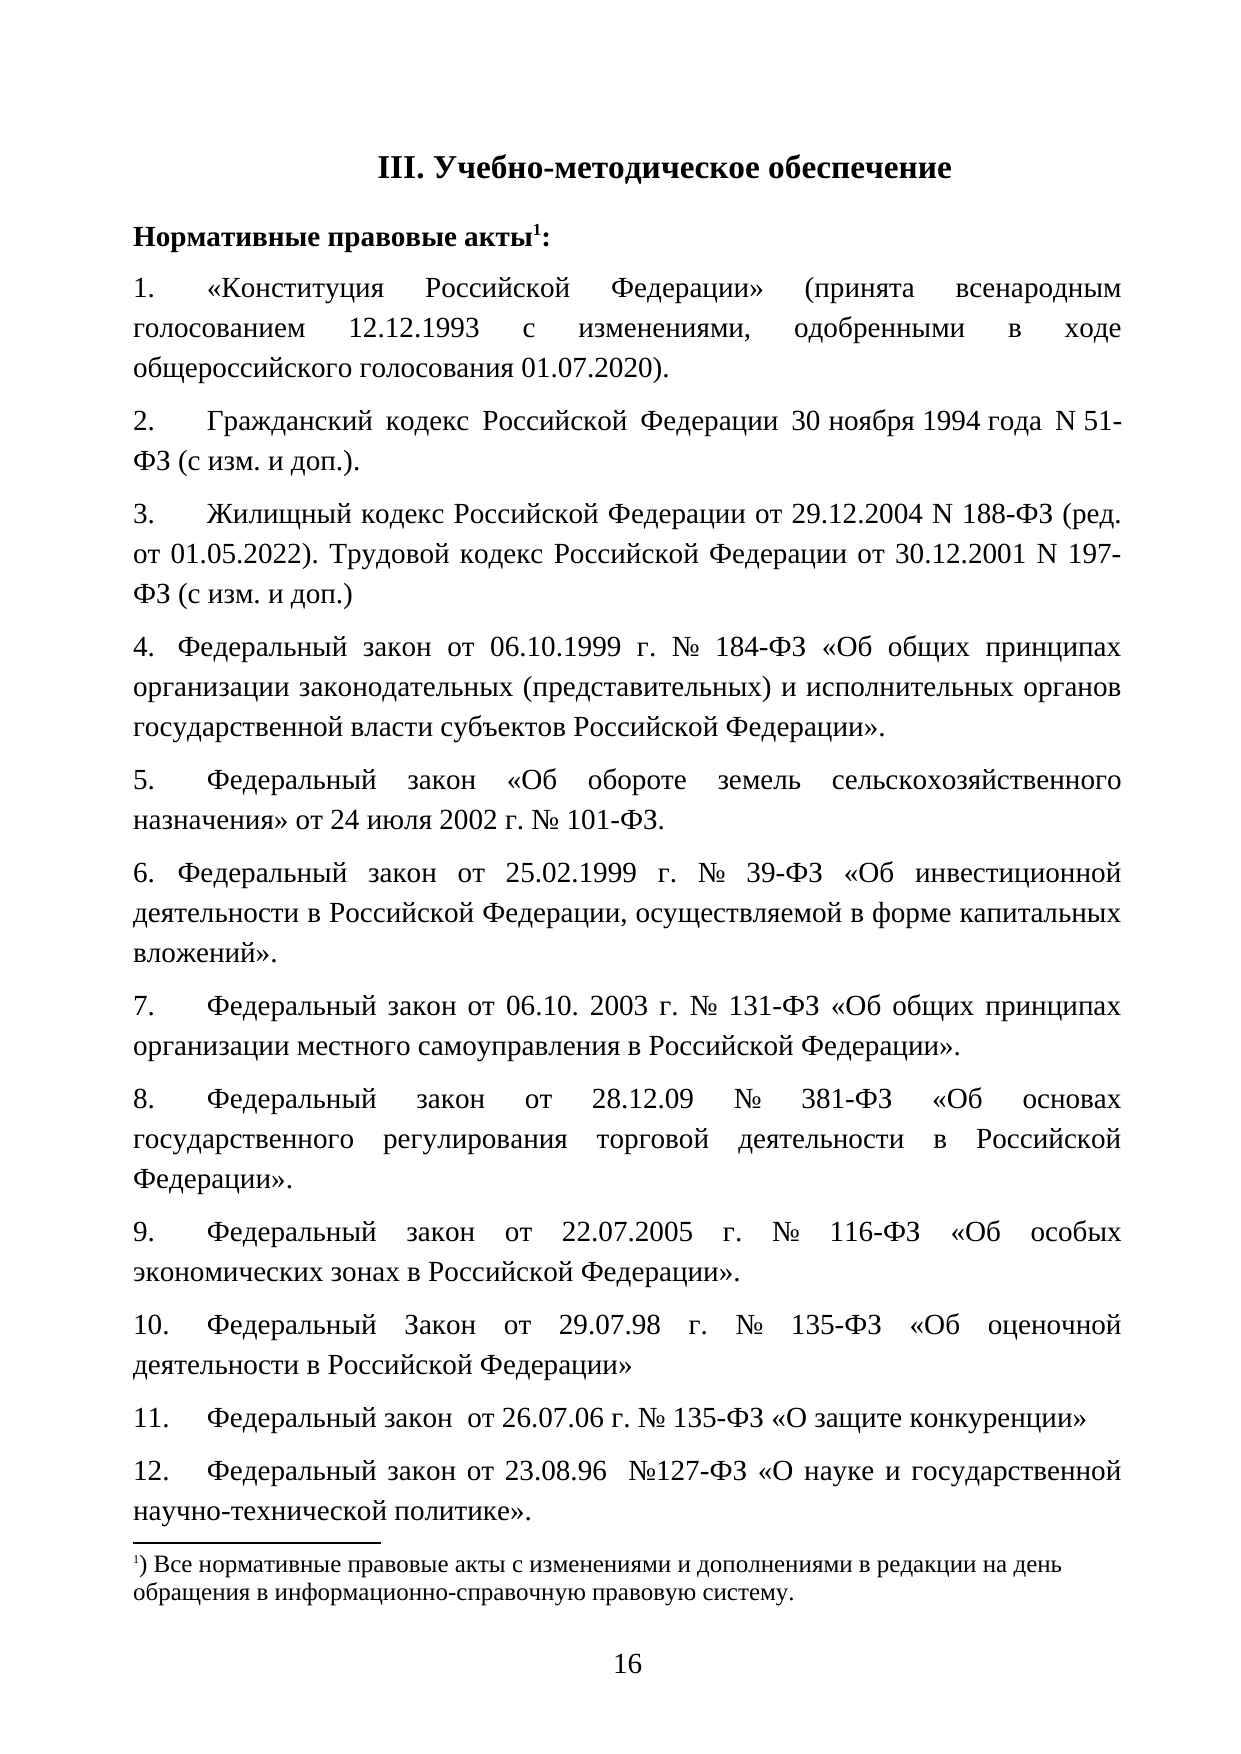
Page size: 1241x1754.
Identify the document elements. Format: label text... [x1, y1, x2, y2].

list Федеральный закон от 25.02.1999 г. № 39-ФЗ «Об инвестиционной деятельности в Российской Федерации, осуществляемой в форме капитальных вложений». [133, 855, 1122, 969]
list Федеральный закон от 22.07.2005 г. № 116-ФЗ «Об особых экономических зонах в Российской Федерации». [133, 1214, 1122, 1288]
list Федеральный закон «Об обороте земель сельскохозяйственного назначения» от 24 июля 2002 г. № 101-ФЗ. [133, 762, 1122, 836]
list «Конституция Российской Федерации» (принята всенародным голосованием 12.12.1993 с изменениями, одобренными в ходе общероссийского голосования 01.07.2020). [133, 270, 1122, 384]
list Гражданский кодекс Российской Федерации 30 ноября 1994 года N 51-ФЗ (с изм. и доп.). [133, 403, 1122, 477]
list Федеральный закон от 28.12.09 № 381-ФЗ «Об основах государственного регулирования торговой деятельности в Российской Федерации». [133, 1081, 1122, 1195]
list Федеральный закон от 23.08.96 №127-ФЗ «О науке и государственной научно-технической политике». [133, 1453, 1122, 1527]
list Жилищный кодекс Российской Федерации от 29.12.2004 N 188-ФЗ (ред. от 01.05.2022). Трудовой кодекс Российской Федерации от 30.12.2001 N 197-ФЗ (с изм. и доп.) [133, 496, 1122, 610]
text Нормативные правовые акты: [133, 219, 1122, 253]
list Федеральный Закон от 29.07.98 г. № 135-ФЗ «Об оценочной деятельности в Российской Федерации» [133, 1307, 1122, 1381]
list Федеральный закон от 06.10. 2003 г. № 131-ФЗ «Об общих принципах организации местного самоуправления в Российской Федерации». [133, 988, 1122, 1062]
subtitle III. Учебно-методическое обеспечение [133, 148, 1122, 186]
list Федеральный закон от 26.07.06 г. № 135-ФЗ «О защите конкуренции» [133, 1400, 1122, 1434]
list Федеральный закон от 06.10.1999 г. № 184-ФЗ «Об общих принципах организации законодательных (представительных) и исполнительных органов государственной власти субъектов Российской Федерации». [133, 629, 1122, 743]
